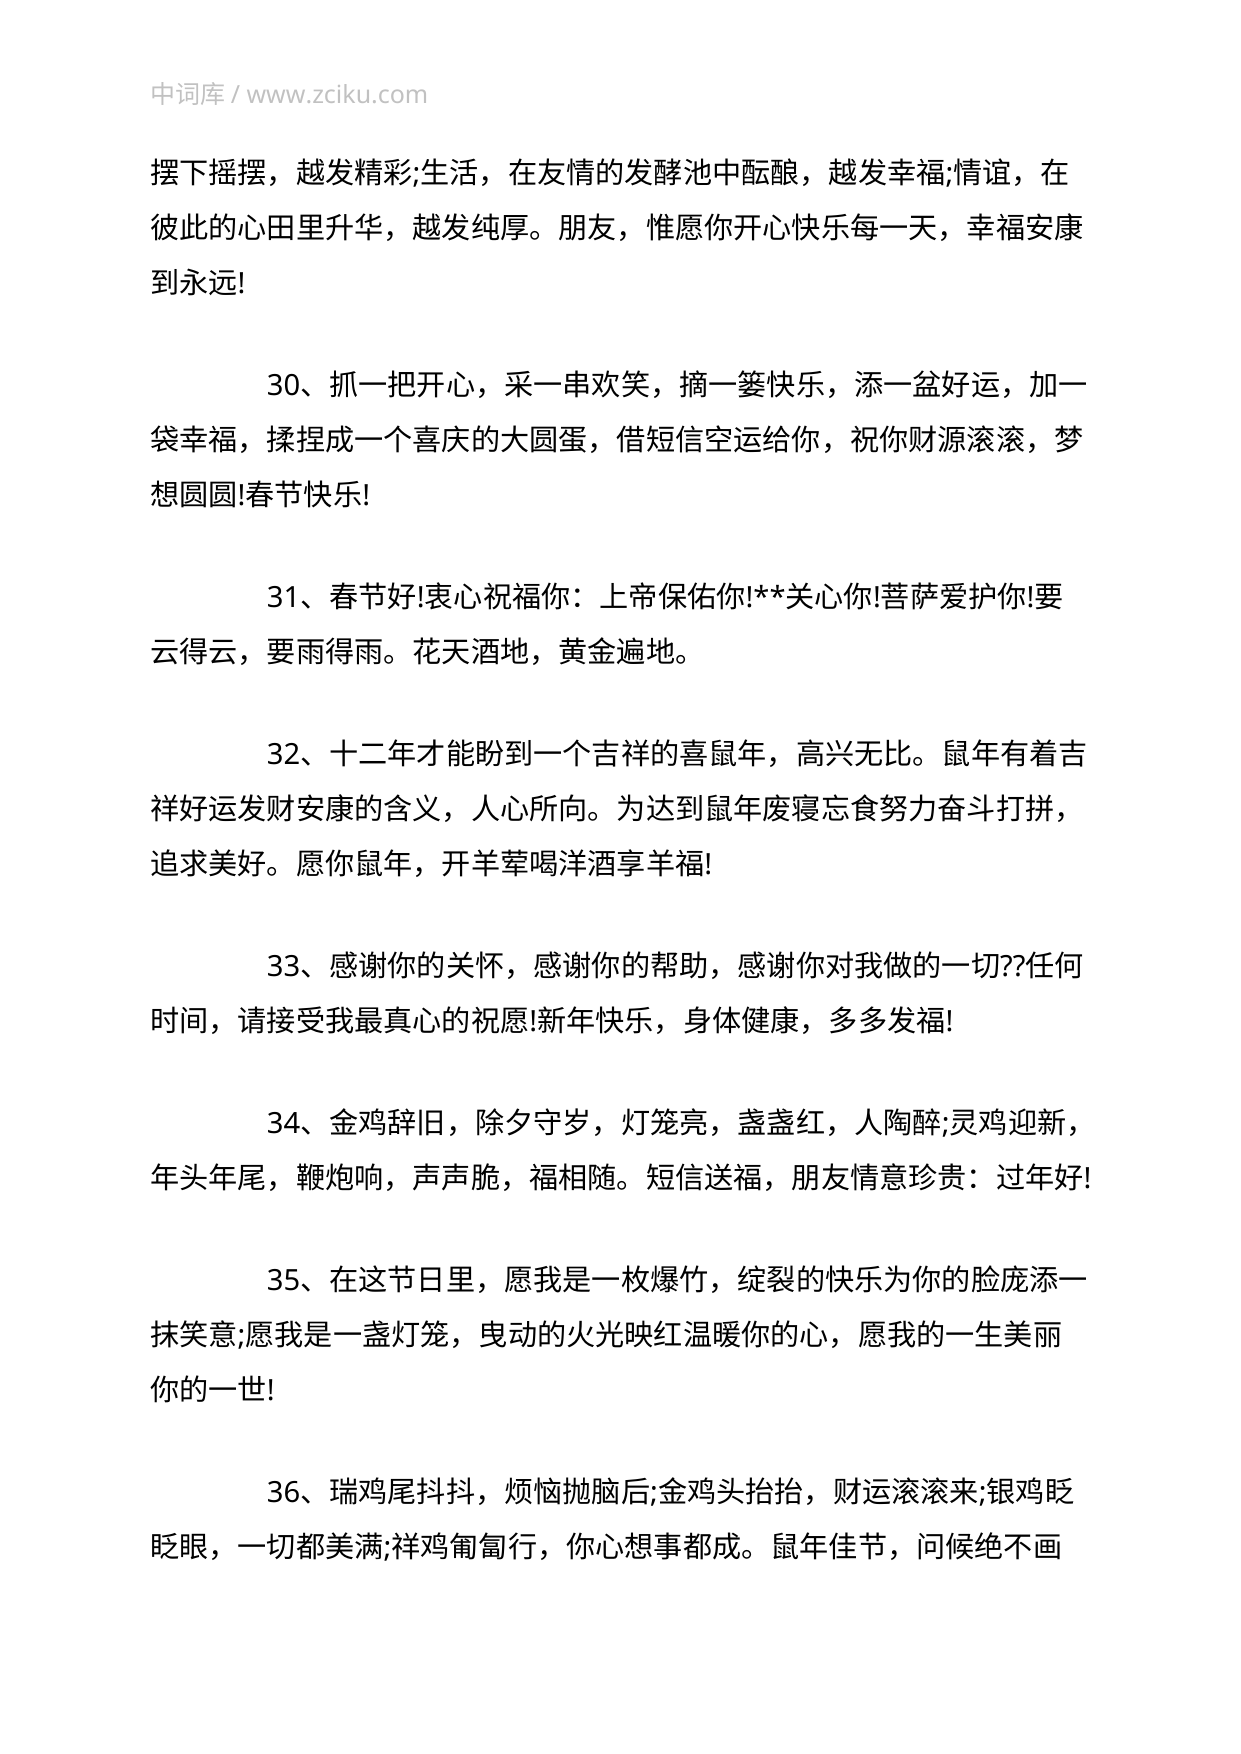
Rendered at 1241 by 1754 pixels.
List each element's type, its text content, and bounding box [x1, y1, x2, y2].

text 35、在这节日里，愿我是一枚爆竹，绽裂的快乐为你的脸庞添一抹笑意;愿我是一盏灯笼，曳动的火光映红温暖你的心，愿我的一生美丽你的一世! [150, 1256, 1090, 1409]
text 33、感谢你的关怀，感谢你的帮助，感谢你对我做的一切??任何时间，请接受我最真心的祝愿!新年快乐，身体健康，多多发福! [150, 942, 1090, 1040]
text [150, 1468, 1090, 1566]
text 32、十二年才能盼到一个吉祥的喜鼠年，高兴无比。鼠年有着吉祥好运发财安康的含义，人心所向。为达到鼠年废寝忘食努力奋斗打拼，追求美好。愿你鼠年，开羊荤喝洋酒享羊福! [150, 731, 1090, 883]
text 34、金鸡辞旧，除夕守岁，灯笼亮，盏盏红，人陶醉;灵鸡迎新，年头年尾，鞭炮响，声声脆，福相随。短信送福，朋友情意珍贵：过年好! [150, 1099, 1090, 1197]
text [150, 150, 1090, 302]
text 30、抓一把开心，采一串欢笑，摘一篓快乐，添一盆好运，加一袋幸福，揉捏成一个喜庆的大圆蛋，借短信空运给你，祝你财源滚滚，梦想圆圆!春节快乐! [150, 362, 1090, 514]
text 31、春节好!衷心祝福你：上帝保佑你!**关心你!菩萨爱护你!要云得云，要雨得雨。花天酒地，黄金遍地。 [150, 574, 1090, 671]
